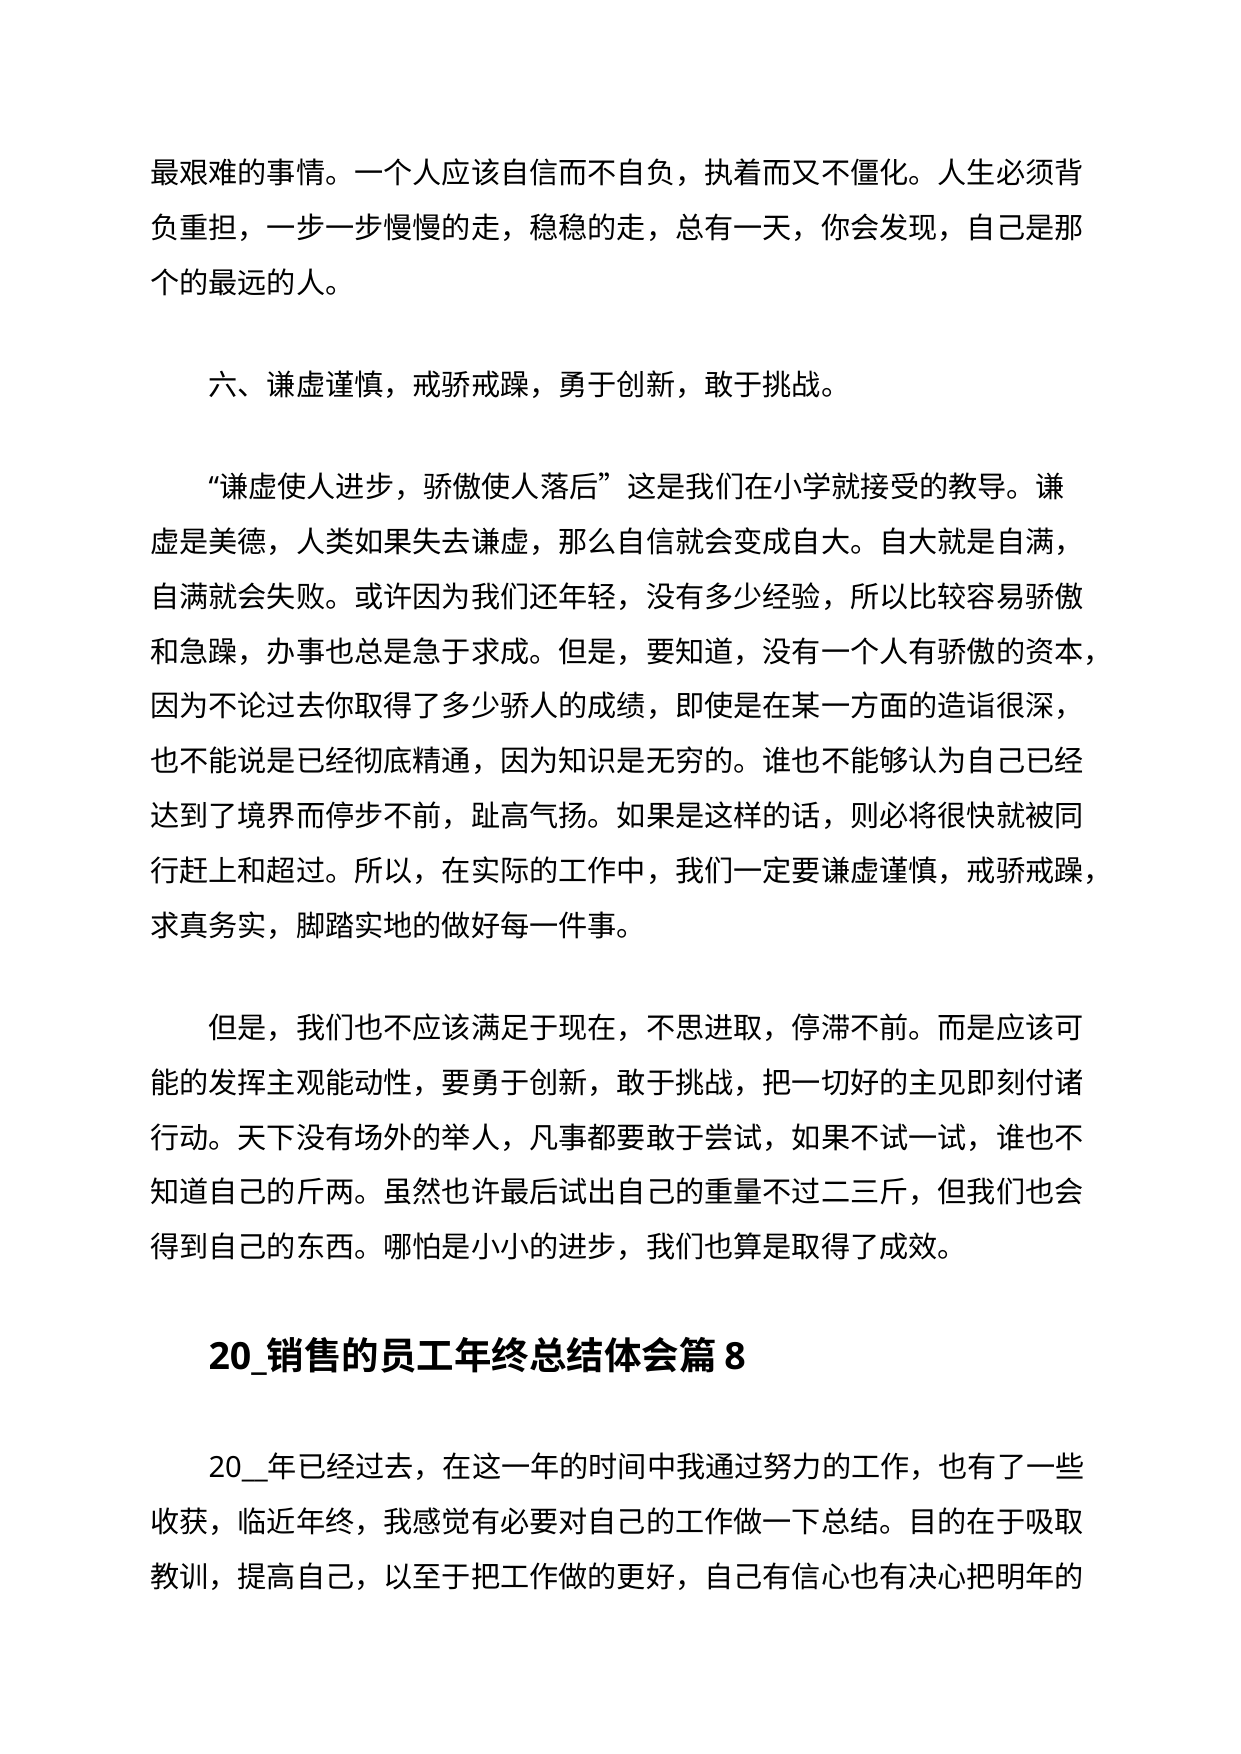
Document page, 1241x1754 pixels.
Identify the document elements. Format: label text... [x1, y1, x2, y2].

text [150, 150, 1090, 302]
text 六、谦虚谨慎，戒骄戒躁，勇于创新，敢于挑战。 [150, 362, 1090, 404]
text 但是，我们也不应该满足于现在，不思进取，停滞不前。而是应该可能的发挥主观能动性，要勇于创新，敢于挑战，把一切好的主见即刻付诸行动。天下没有场外的举人，凡事都要敢于尝试，如果不试一试，谁也不知道自己的斤两。虽然也许最后试出自己的重量不过二三斤，但我们也会得到自己的东西。哪怕是小小的进步，我们也算是取得了成效。 [150, 1004, 1090, 1266]
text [150, 1443, 1090, 1596]
text 20_销售的员工年终总结体会篇8 [150, 1326, 1090, 1380]
text “谦虚使人进步，骄傲使人落后”这是我们在小学就接受的教导。谦虚是美德，人类如果失去谦虚，那么自信就会变成自大。自大就是自满，自满就会失败。或许因为我们还年轻，没有多少经验，所以比较容易骄傲和急躁，办事也总是急于求成。但是，要知道，没有一个人有骄傲的资本，因为不论过去你取得了多少骄人的成绩，即使是在某一方面的造诣很深，也不能说是已经彻底精通，因为知识是无穷的。谁也不能够认为自己已经达到了境界而停步不前，趾高气扬。如果是这样的话，则必将很快就被同行赶上和超过。所以，在实际的工作中，我们一定要谦虚谨慎，戒骄戒躁，求真务实，脚踏实地的做好每一件事。 [150, 463, 1090, 945]
